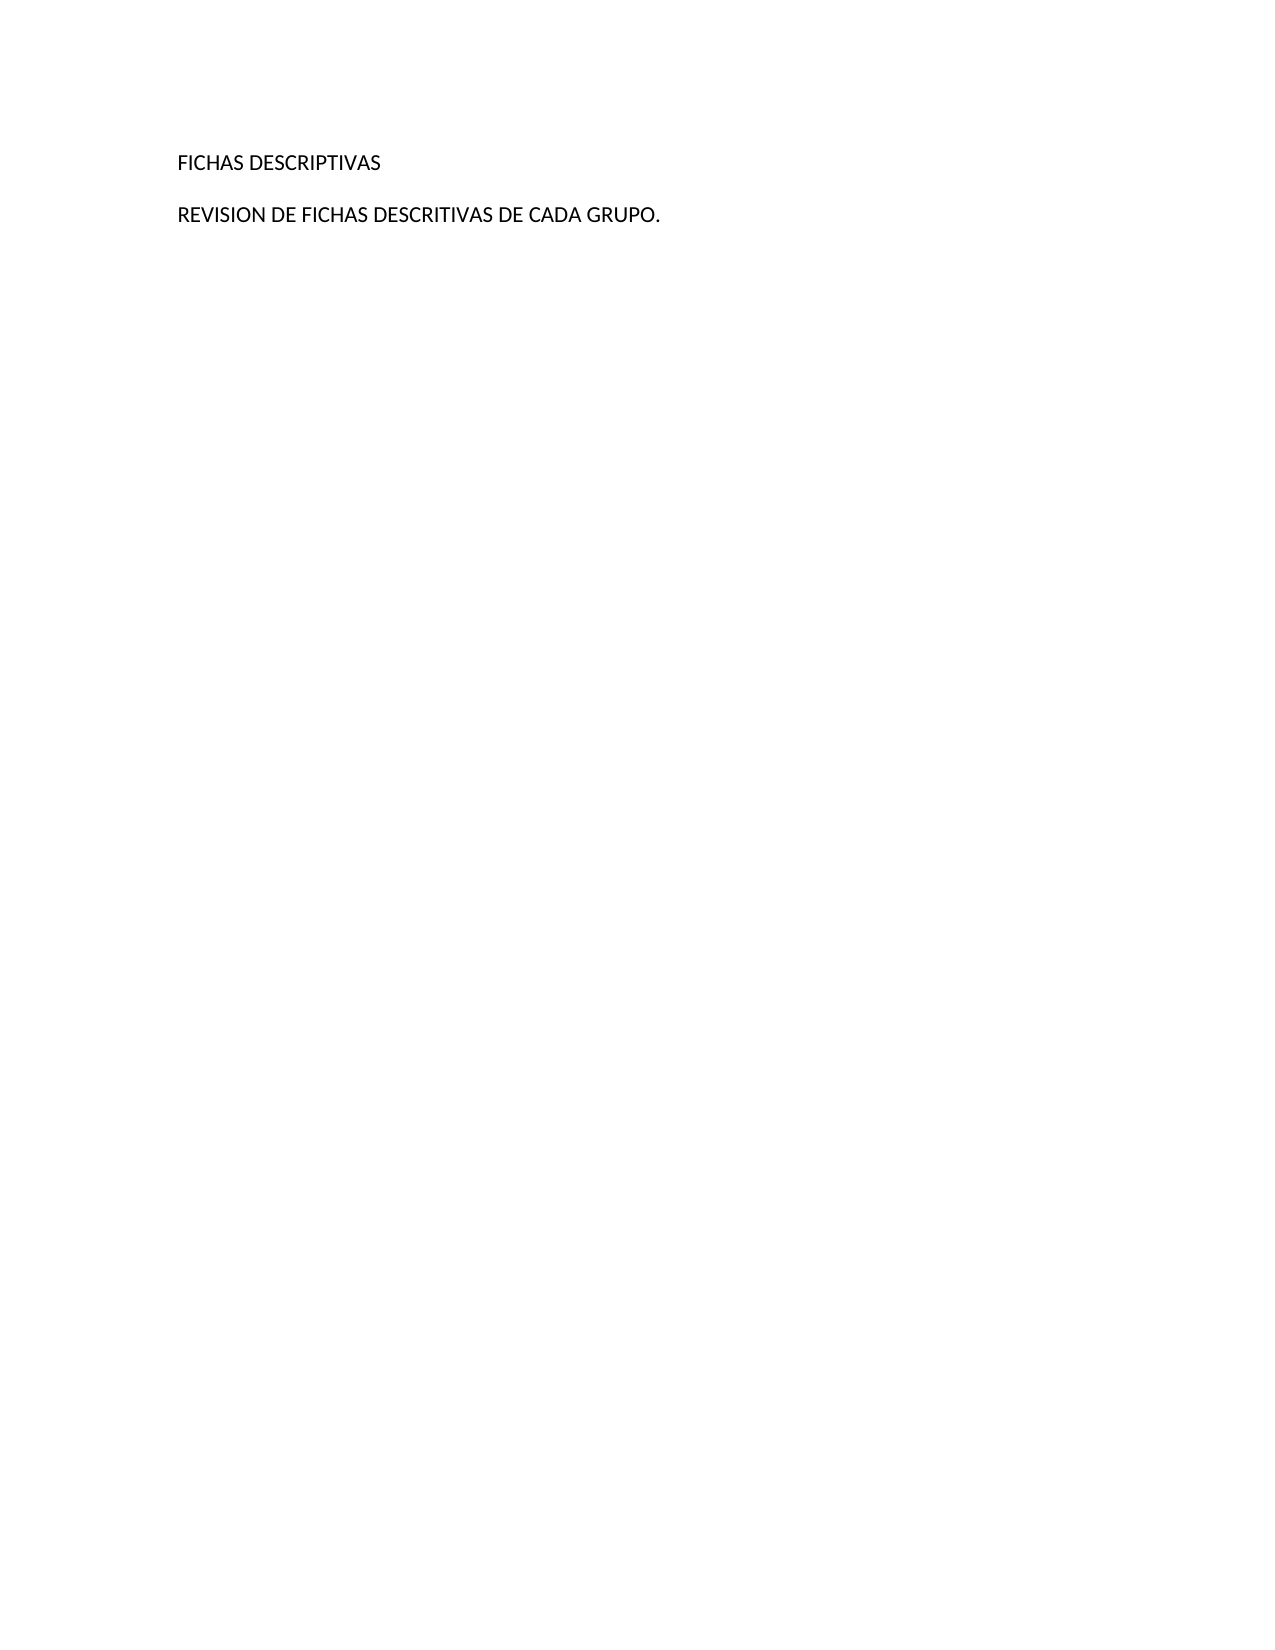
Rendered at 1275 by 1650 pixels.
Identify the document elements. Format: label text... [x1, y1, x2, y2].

text FICHAS DESCRIPTIVAS [177, 148, 1098, 176]
text REVISION DE FICHAS DESCRITIVAS DE CADA GRUPO. [177, 201, 1098, 229]
